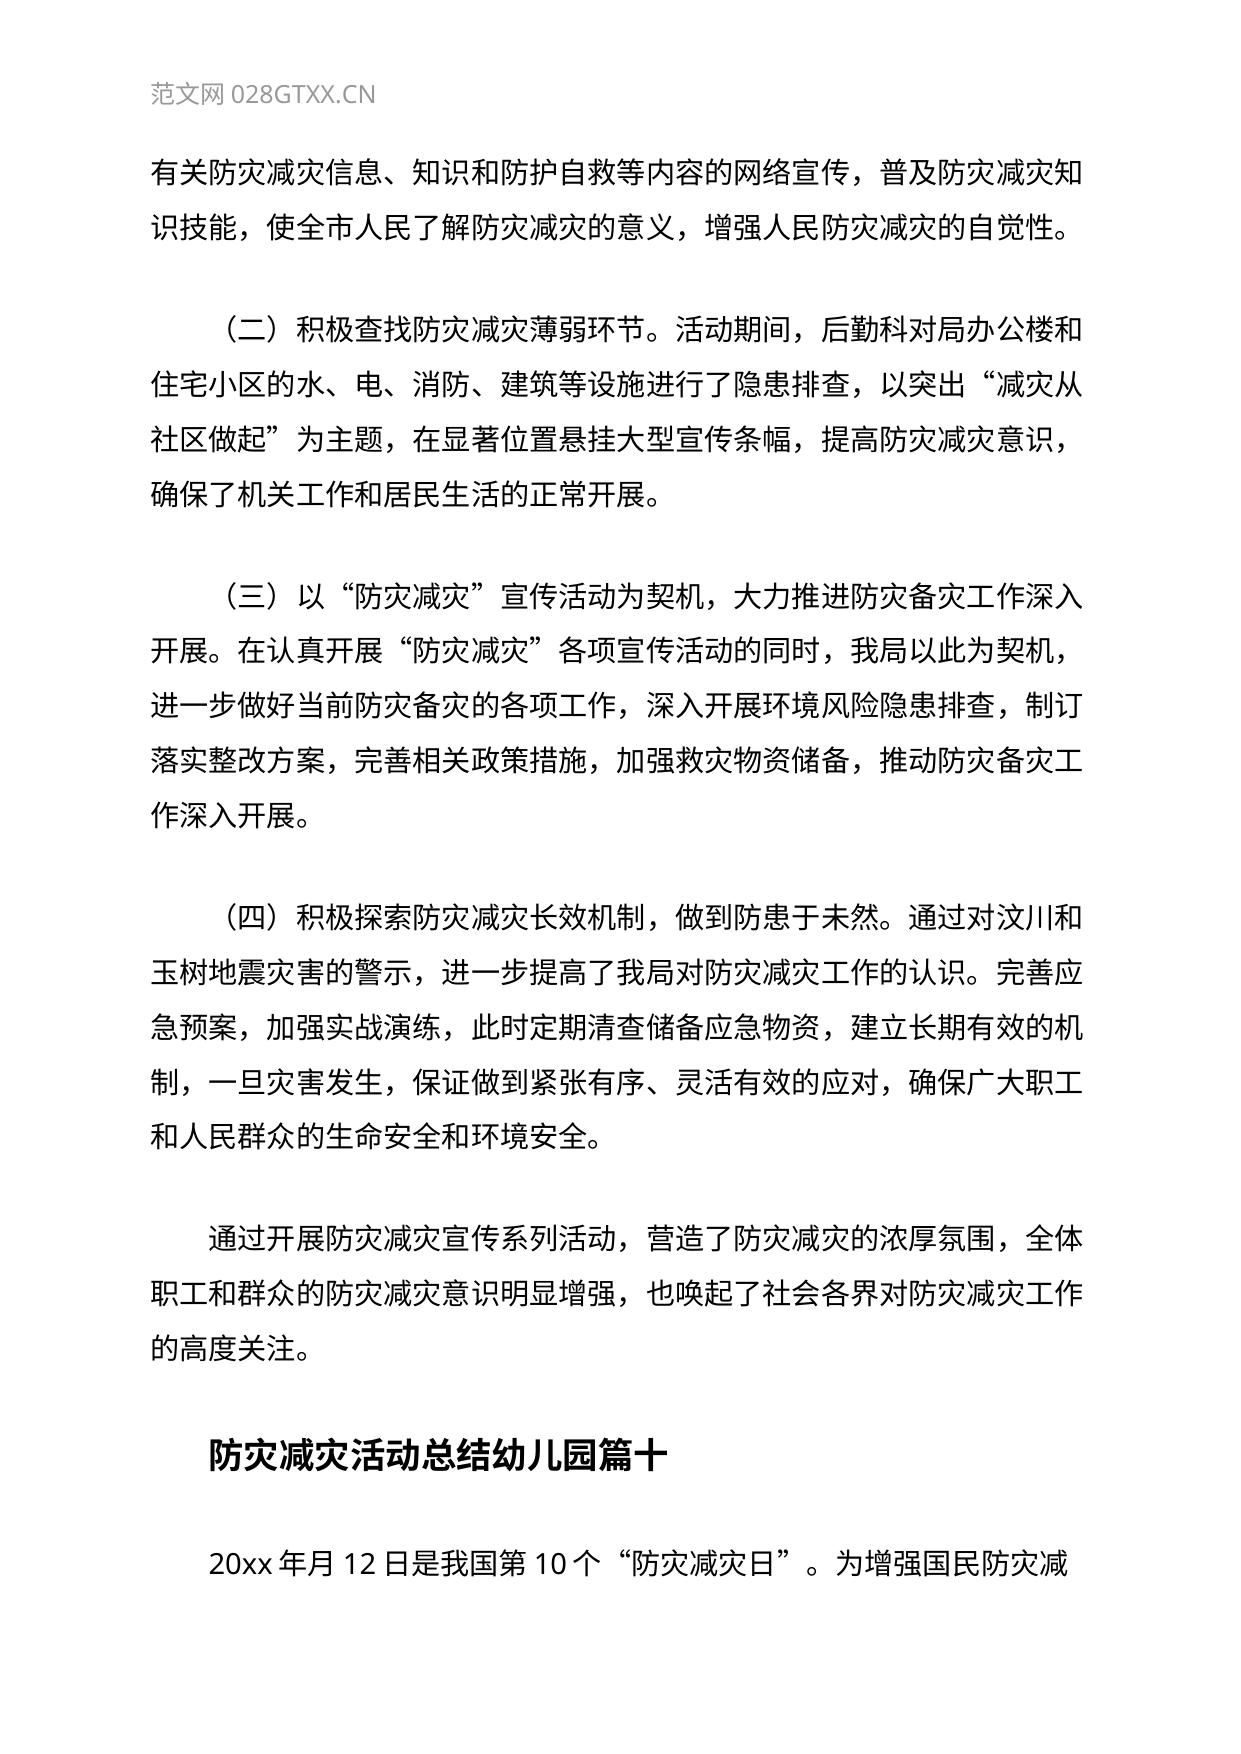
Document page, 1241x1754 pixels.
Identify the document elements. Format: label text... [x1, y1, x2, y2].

text 防灾减灾活动总结幼儿园篇十 [150, 1427, 1090, 1479]
text （四）积极探索防灾减灾长效机制，做到防患于未然。通过对汶川和玉树地震灾害的警示，进一步提高了我局对防灾减灾工作的认识。完善应急预案，加强实战演练，此时定期清查储备应急物资，建立长期有效的机制，一旦灾害发生，保证做到紧张有序、灵活有效的应对，确保广大职工和人民群众的生命安全和环境安全。 [150, 894, 1090, 1156]
text （三）以“防灾减灾”宣传活动为契机，大力推进防灾备灾工作深入开展。在认真开展“防灾减灾”各项宣传活动的同时，我局以此为契机，进一步做好当前防灾备灾的各项工作，深入开展环境风险隐患排查，制订落实整改方案，完善相关政策措施，加强救灾物资储备，推动防灾备灾工作深入开展。 [150, 573, 1090, 835]
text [150, 1541, 1090, 1583]
text （二）积极查找防灾减灾薄弱环节。活动期间，后勤科对局办公楼和住宅小区的水、电、消防、建筑等设施进行了隐患排查，以突出“减灾从社区做起”为主题，在显著位置悬挂大型宣传条幅，提高防灾减灾意识，确保了机关工作和居民生活的正常开展。 [150, 307, 1090, 514]
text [150, 150, 1090, 247]
text 通过开展防灾减灾宣传系列活动，营造了防灾减灾的浓厚氛围，全体职工和群众的防灾减灾意识明显增强，也唤起了社会各界对防灾减灾工作的高度关注。 [150, 1216, 1090, 1368]
